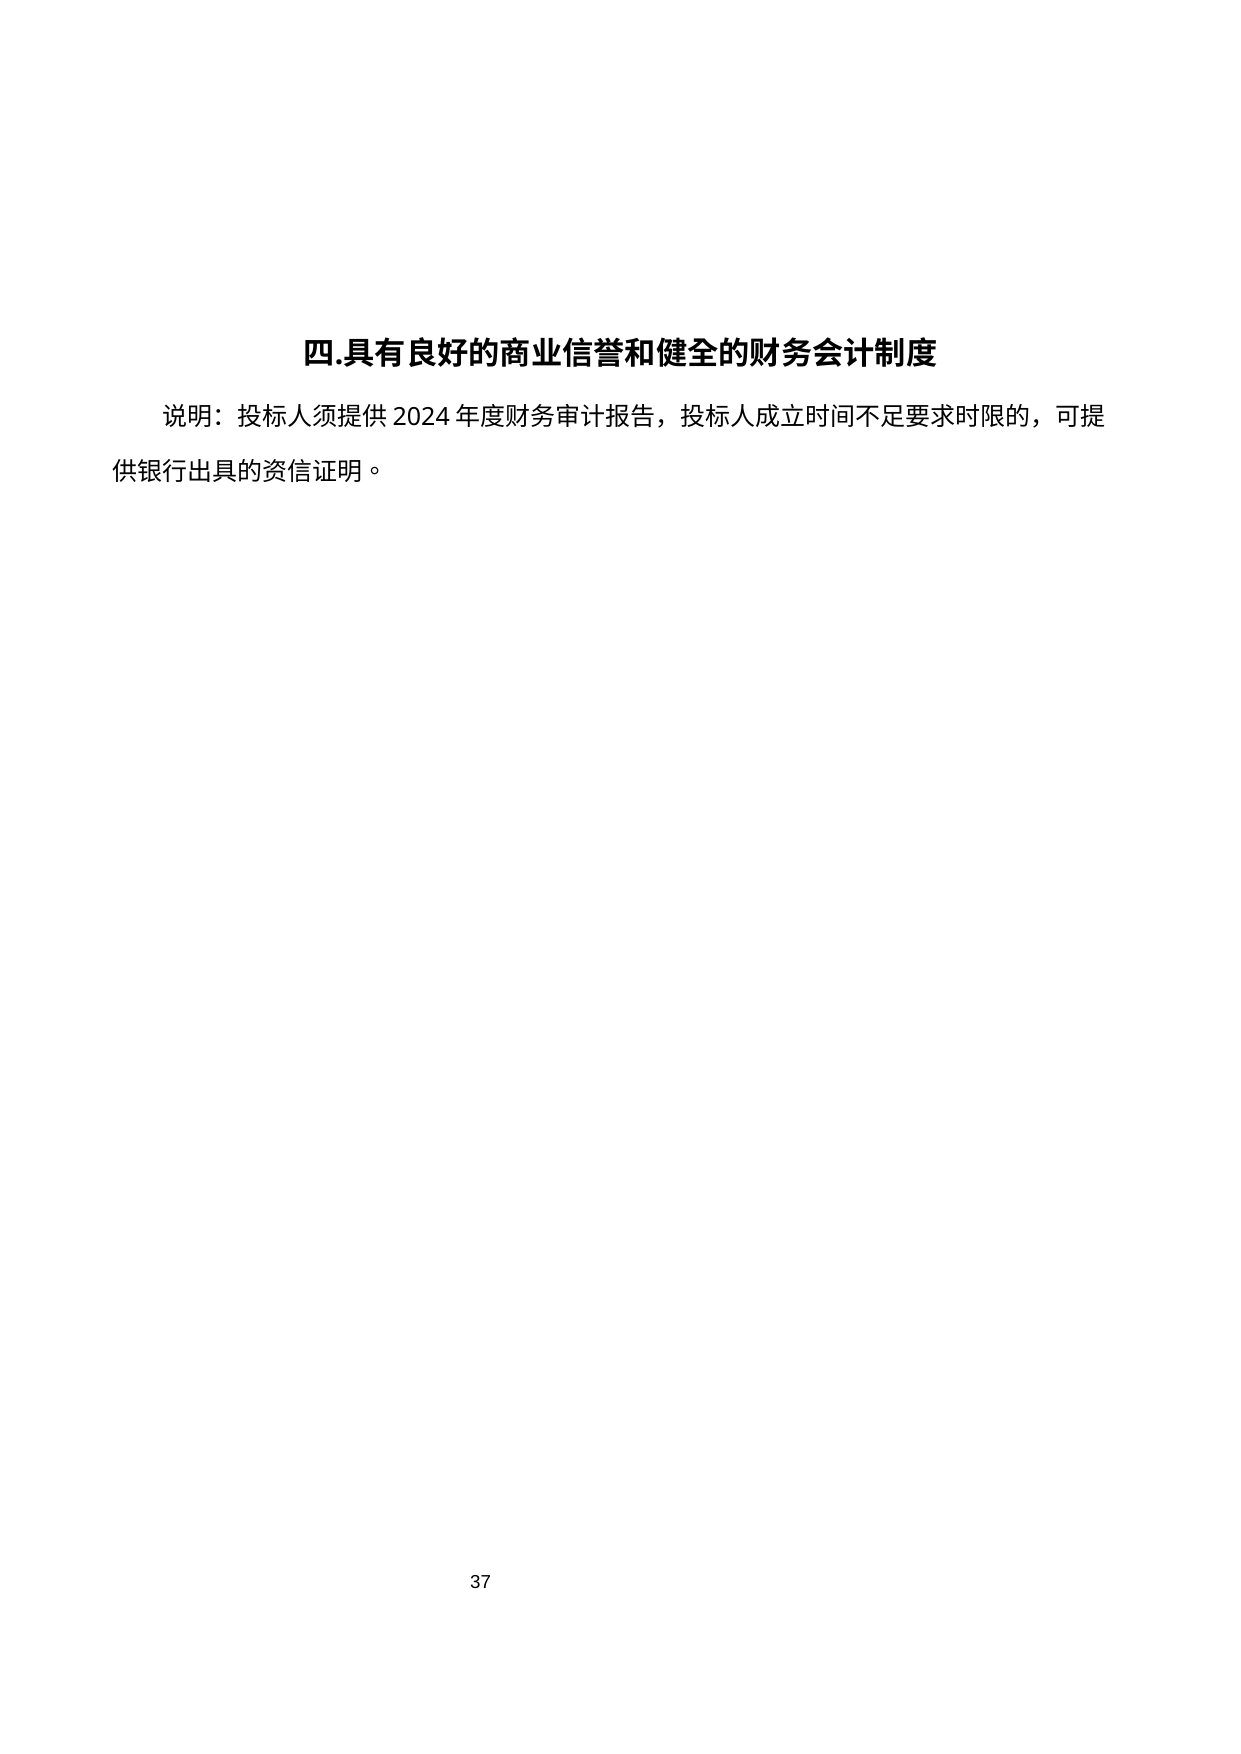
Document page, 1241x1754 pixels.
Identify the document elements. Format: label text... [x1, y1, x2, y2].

list 说明：投标人须提供2024年度财务审计报告，投标人成立时间不足要求时限的，可提供银行出具的资信证明。 [112, 397, 1128, 487]
list 四.具有良好的商业信誉和健全的财务会计制度 [112, 328, 1128, 374]
